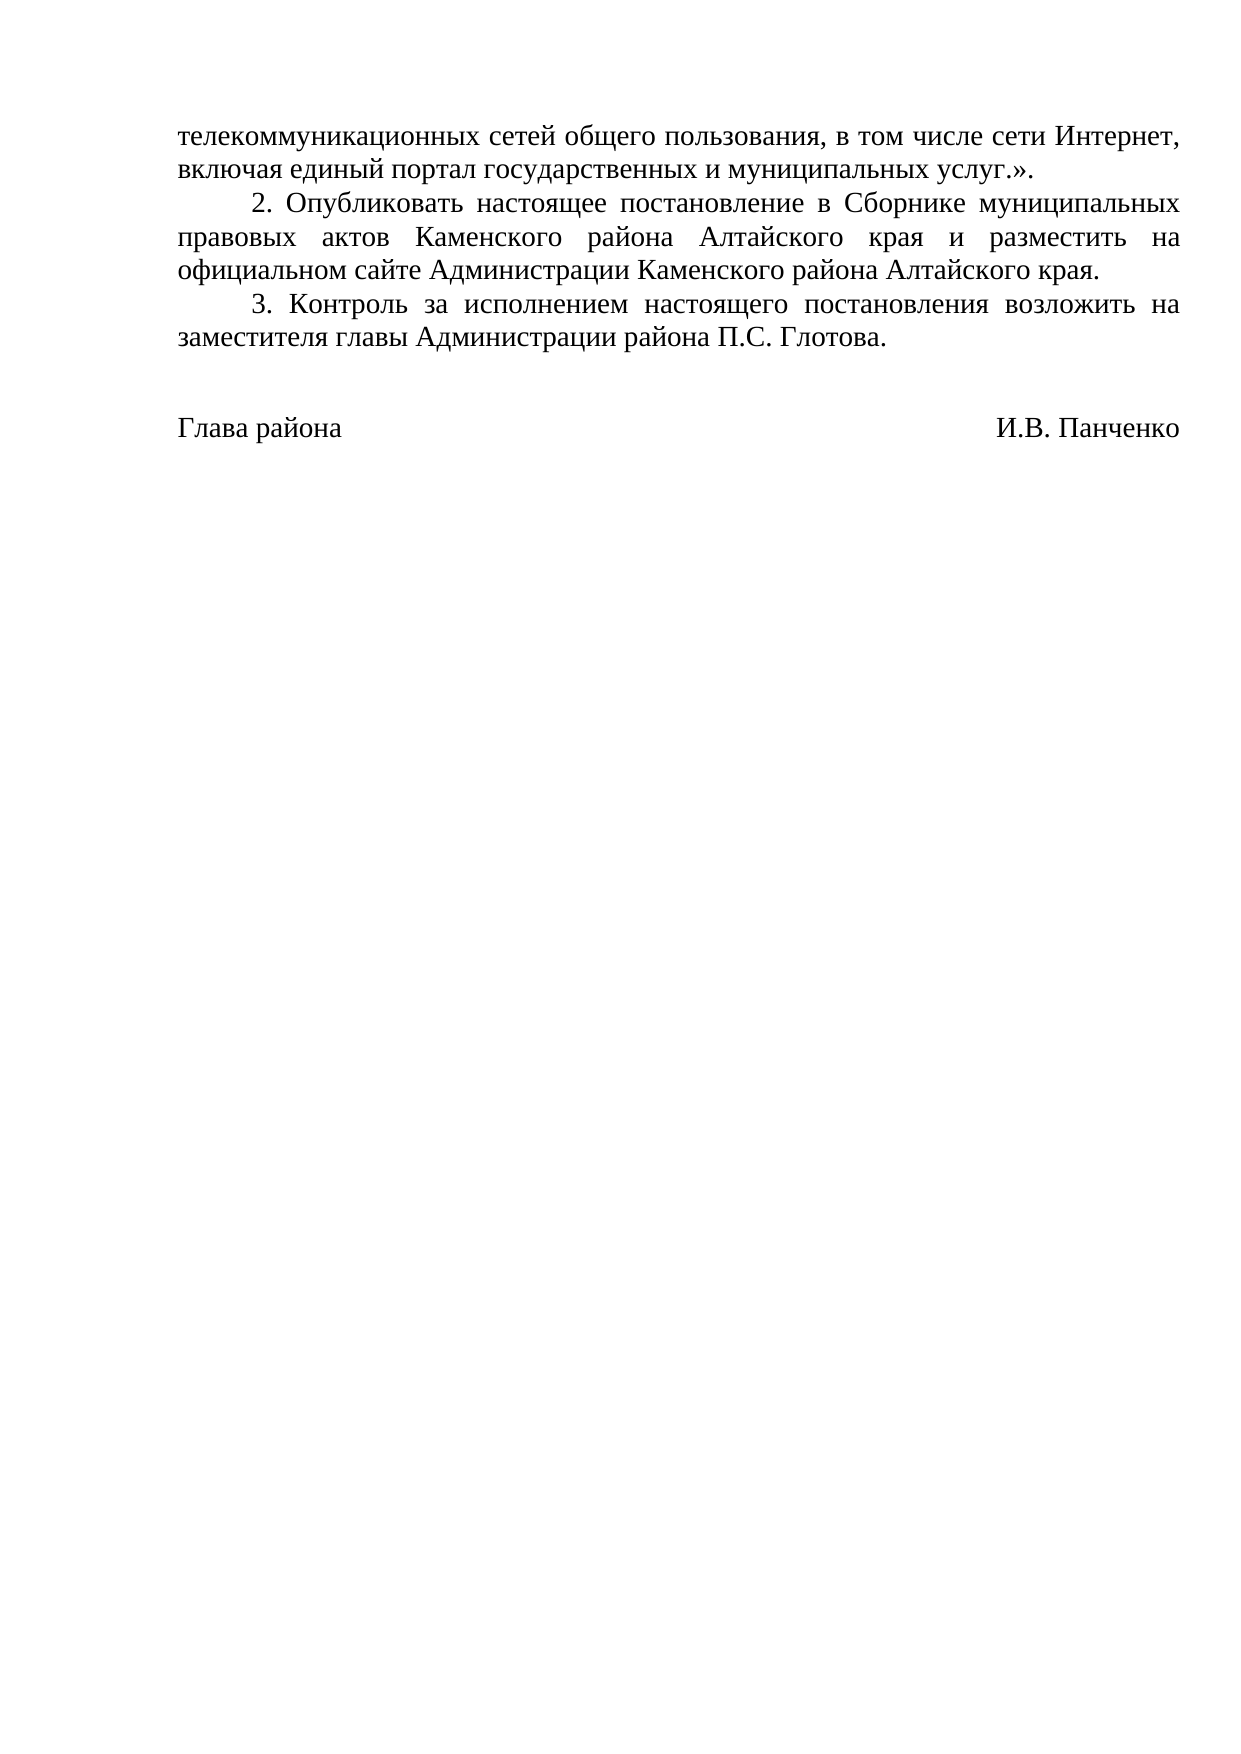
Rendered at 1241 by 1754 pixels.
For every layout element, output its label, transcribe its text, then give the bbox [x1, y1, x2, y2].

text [177, 118, 1181, 185]
text 3. Контроль за исполнением настоящего постановления возложить на заместителя главы Администрации района П.С. Глотова. [177, 286, 1181, 353]
text 2. Опубликовать настоящее постановление в Сборнике муниципальных правовых актов Каменского района Алтайского края и разместить на официальном сайте Администрации Каменского района Алтайского края. [177, 185, 1181, 286]
text Глава района И.В. Панченко [177, 410, 1181, 444]
